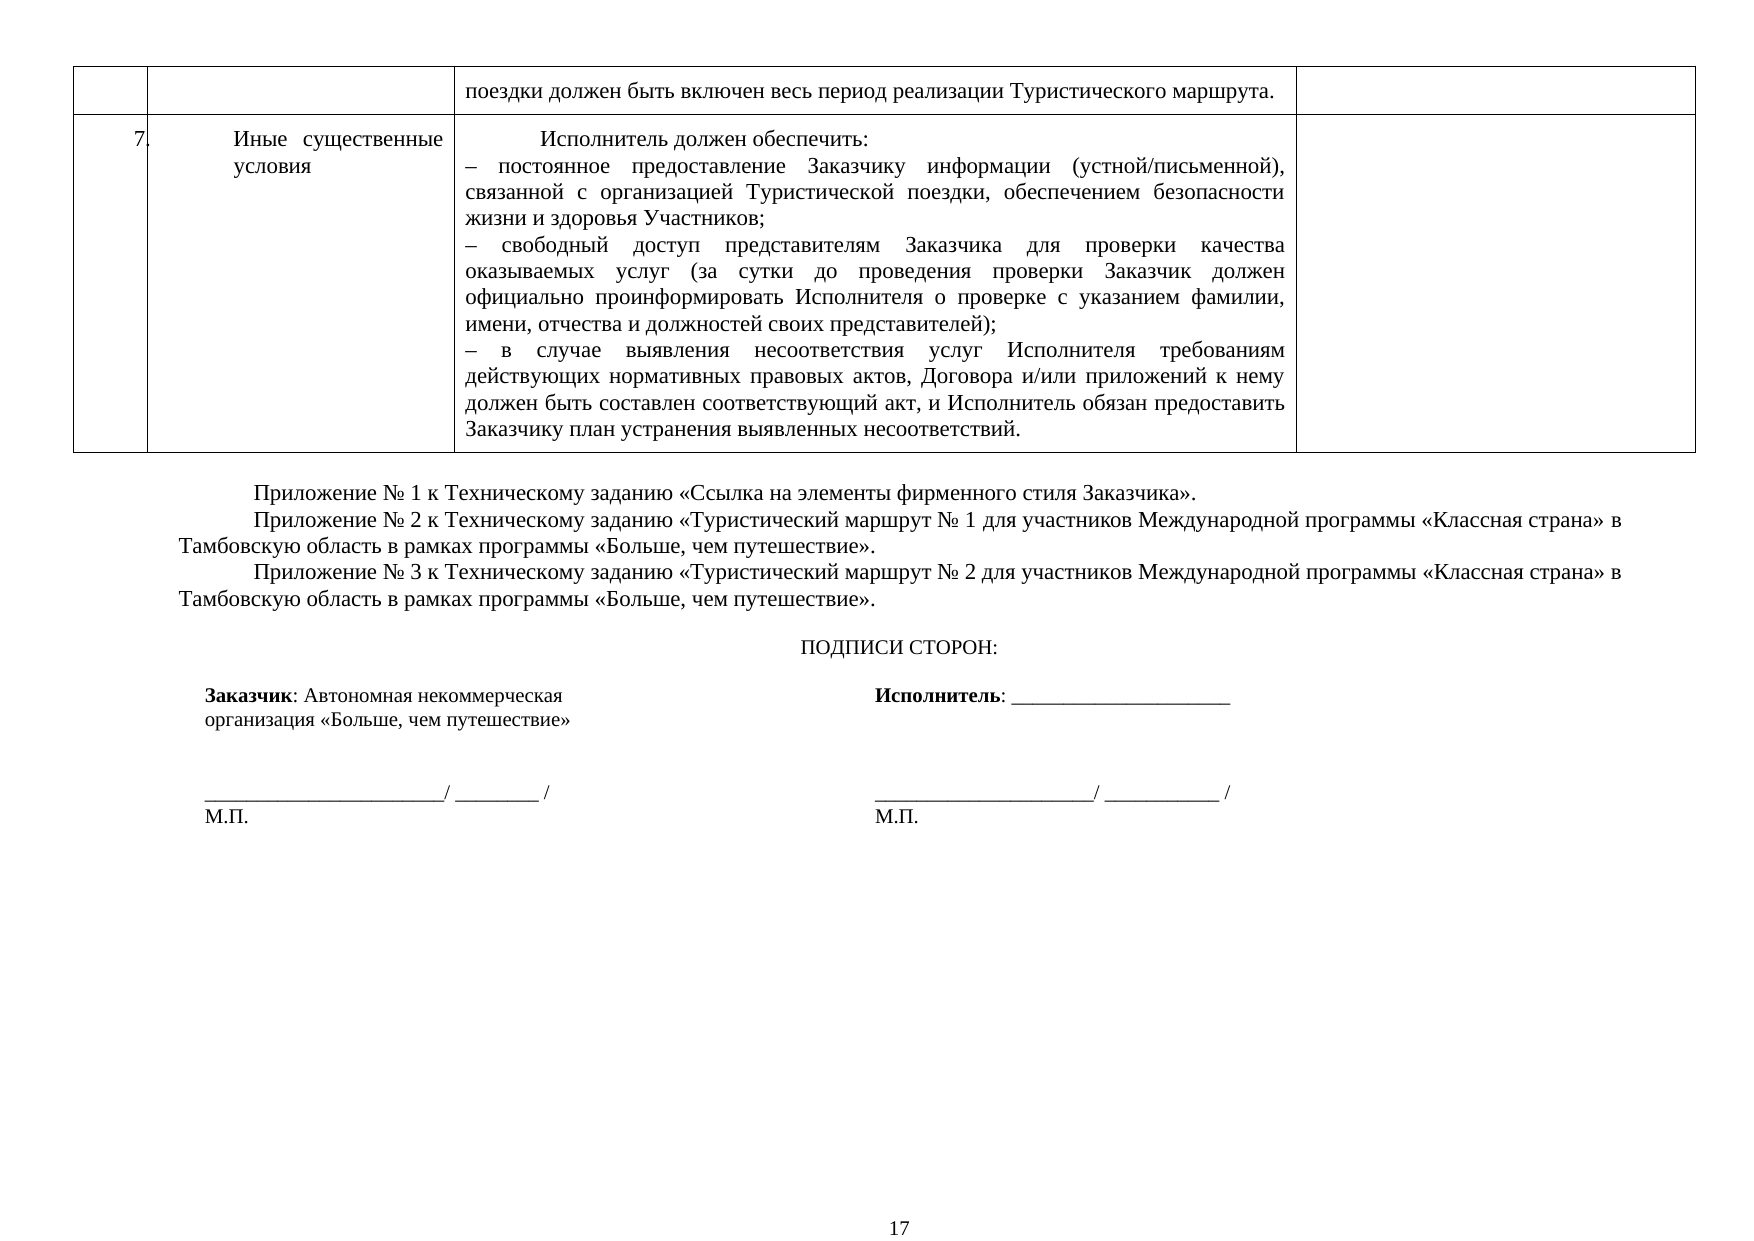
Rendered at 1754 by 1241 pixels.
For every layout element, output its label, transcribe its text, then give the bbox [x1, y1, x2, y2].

text Приложение № 2 к Техническому заданию «Туристический маршрут № 1 для участников Международной программы «Классная страна» в Тамбовскую область в рамках программы «Больше, чем путешествие». [178, 506, 1695, 558]
table_cell 7. [74, 115, 147, 452]
text Приложение № 3 к Техническому заданию «Туристический маршрут № 2 для участников Международной программы «Классная страна» в Тамбовскую область в рамках программы «Больше, чем путешествие». [178, 558, 1695, 611]
table_cell _______________________/ ________ / М.П. [193, 731, 863, 828]
table_header Заказчик: Автономная некоммерческая организация «Больше, чем путешествие» [193, 683, 863, 731]
table_cell [1297, 115, 1695, 452]
table_cell Исполнитель должен обеспечить: – постоянное предоставление Заказчику информации (устной/письменной), связанной с организацией Туристической поездки, обеспечением безопасности жизни и здоровья Участников; – свободный доступ представителям Заказчика для проверки качества оказываемых услуг (за сутки до проведения проверки Заказчик должен официально проинформировать Исполнителя о проверке с указанием фамилии, имени, отчества и должностей своих представителей); – в случае выявления несоответствия услуг Исполнителя требованиям действующих нормативных правовых актов, Договора и/или приложений к нему должен быть составлен соответствующий акт, и Исполнитель обязан предоставить Заказчику план устранения выявленных несоответствий. [455, 115, 1296, 452]
table_header Исполнитель: _____________________ [864, 683, 1313, 731]
text Приложение № 1 к Техническому заданию «Ссылка на элементы фирменного стиля Заказчика». [178, 479, 1695, 506]
table_cell _____________________/ ___________ / М.П. [864, 731, 1313, 828]
table_cell Иные существенные условия [148, 115, 454, 452]
text ПОДПИСИ СТОРОН: [103, 635, 1695, 659]
